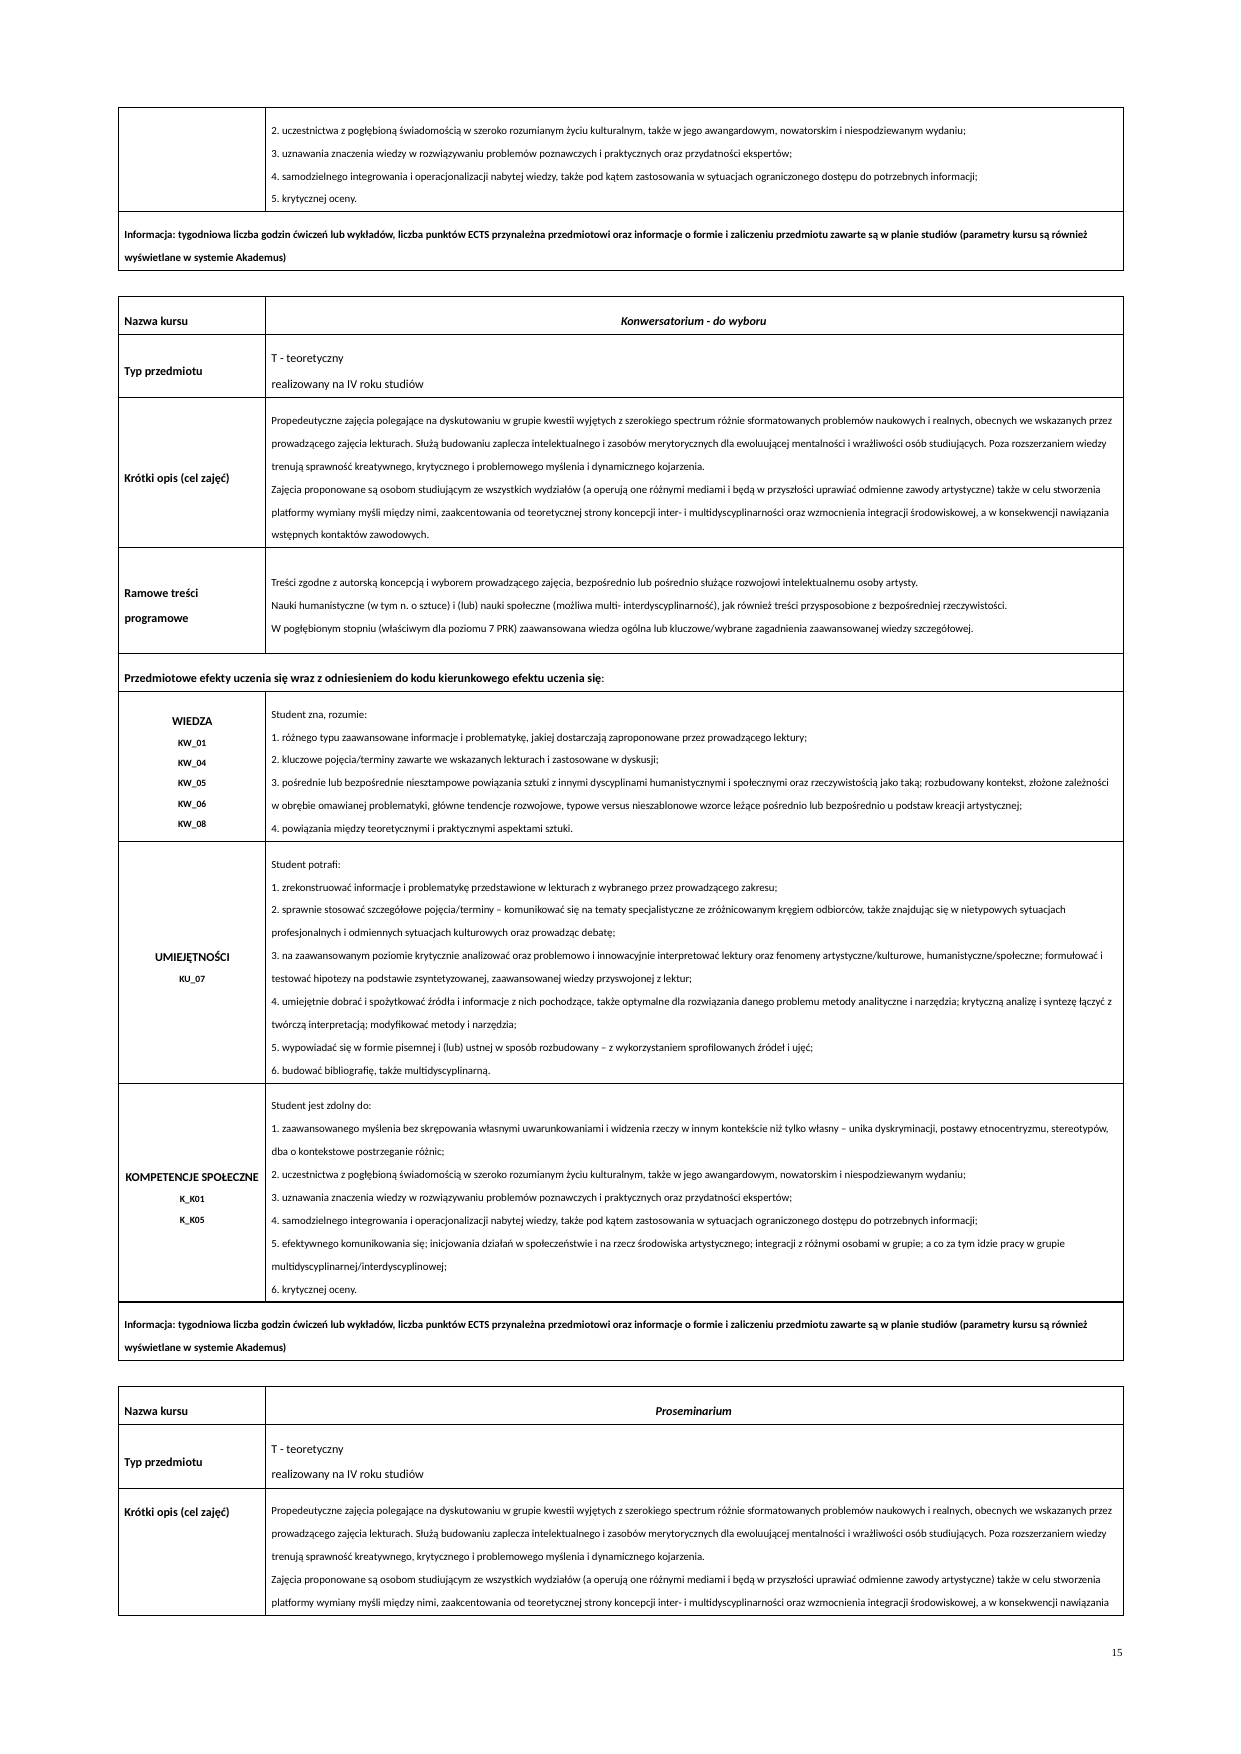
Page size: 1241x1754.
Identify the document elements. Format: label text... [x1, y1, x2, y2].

table_cell Student potrafi: 1. zrekonstruować informacje i problematykę przedstawione w lekturach z wybranego przez prowadzącego zakresu; 2. sprawnie stosować szczegółowe pojęcia/terminy – komunikować się na tematy specjalistyczne ze zróżnicowanym kręgiem odbiorców, także znajdując się w nietypowych sytuacjach profesjonalnych i odmiennych sytuacjach kulturowych oraz prowadząc debatę; 3. na zaawansowanym poziomie krytycznie analizować oraz problemowo i innowacyjnie interpretować lektury oraz fenomeny artystyczne/kulturowe, humanistyczne/społeczne; formułować i testować hipotezy na podstawie zsyntetyzowanej, zaawansowanej wiedzy przyswojonej z lektur; 4. umiejętnie dobrać i spożytkować źródła i informacje z nich pochodzące, także optymalne dla rozwiązania danego problemu metody analityczne i narzędzia; krytyczną analizę i syntezę łączyć z twórczą interpretacją; modyfikować metody i narzędzia; 5. wypowiadać się w formie pisemnej i (lub) ustnej w sposób rozbudowany – z wykorzystaniem sprofilowanych źródeł i ujęć; 6. budować bibliografię, także multidyscyplinarną. [266, 842, 1123, 1083]
table_cell Informacja: tygodniowa liczba godzin ćwiczeń lub wykładów, liczba punktów ECTS przynależna przedmiotowi oraz informacje o formie i zaliczeniu przedmiotu zawarte są w planie studiów (parametry kursu są również wyświetlane w systemie Akademus) [119, 212, 1123, 269]
table_cell T - teoretyczny realizowany na IV roku studiów [266, 335, 1123, 397]
table_header Proseminarium [266, 1387, 1123, 1424]
table_cell Student zna, rozumie: 1. różnego typu zaawansowane informacje i problematykę, jakiej dostarczają zaproponowane przez prowadzącego lektury; 2. kluczowe pojęcia/terminy zawarte we wskazanych lekturach i zastosowane w dyskusji; 3. pośrednie lub bezpośrednie niesztampowe powiązania sztuki z innymi dyscyplinami humanistycznymi i społecznymi oraz rzeczywistością jako taką; rozbudowany kontekst, złożone zależności w obrębie omawianej problematyki, główne tendencje rozwojowe, typowe versus nieszablonowe wzorce leżące pośrednio lub bezpośrednio u podstaw kreacji artystycznej; 4. powiązania między teoretycznymi i praktycznymi aspektami sztuki. [266, 692, 1123, 841]
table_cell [119, 108, 265, 211]
table_cell Student jest zdolny do: 1. zaawansowanego myślenia bez skrępowania własnymi uwarunkowaniami i widzenia rzeczy w innym kontekście niż tylko własny – unika dyskryminacji, postawy etnocentryzmu, stereotypów, dba o kontekstowe postrzeganie różnic; 2. uczestnictwa z pogłębioną świadomością w szeroko rozumianym życiu kulturalnym, także w jego awangardowym, nowatorskim i niespodziewanym wydaniu; 3. uznawania znaczenia wiedzy w rozwiązywaniu problemów poznawczych i praktycznych oraz przydatności ekspertów; 4. samodzielnego integrowania i operacjonalizacji nabytej wiedzy, także pod kątem zastosowania w sytuacjach ograniczonego dostępu do potrzebnych informacji; 5. efektywnego komunikowania się; inicjowania działań w społeczeństwie i na rzecz środowiska artystycznego; integracji z różnymi osobami w grupie; a co za tym idzie pracy w grupie multidyscyplinarnej/interdyscyplinowej; 6. krytycznej oceny. [266, 1084, 1123, 1301]
table_cell UMIEJĘTNOŚCI KU_07 [119, 842, 265, 1083]
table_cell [266, 1489, 1123, 1614]
table_cell WIEDZA KW_01 KW_04 KW_05 KW_06 KW_08 [119, 692, 265, 841]
table_cell Treści zgodne z autorską koncepcją i wyborem prowadzącego zajęcia, bezpośrednio lub pośrednio służące rozwojowi intelektualnemu osoby artysty. Nauki humanistyczne (w tym n. o sztuce) i (lub) nauki społeczne (możliwa multi- interdyscyplinarność), jak również treści przysposobione z bezpośredniej rzeczywistości. W pogłębionym stopniu (właściwym dla poziomu 7 PRK) zaawansowana wiedza ogólna lub kluczowe/wybrane zagadnienia zaawansowanej wiedzy szczegółowej. [266, 548, 1123, 653]
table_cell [266, 108, 1123, 211]
table_cell Informacja: tygodniowa liczba godzin ćwiczeń lub wykładów, liczba punktów ECTS przynależna przedmiotowi oraz informacje o formie i zaliczeniu przedmiotu zawarte są w planie studiów (parametry kursu są również wyświetlane w systemie Akademus) [119, 1303, 1123, 1360]
table_cell Ramowe treści programowe [119, 548, 265, 653]
table_cell T - teoretyczny realizowany na IV roku studiów [266, 1425, 1123, 1487]
table_cell Przedmiotowe efekty uczenia się wraz z odniesieniem do kodu kierunkowego efektu uczenia się: [119, 654, 1123, 691]
table_cell Krótki opis (cel zajęć) [119, 398, 265, 547]
table_cell Typ przedmiotu [119, 1425, 265, 1487]
table_header Konwersatorium - do wyboru [266, 297, 1123, 334]
table_header Nazwa kursu [119, 1387, 265, 1424]
table_cell Typ przedmiotu [119, 335, 265, 397]
table_cell KOMPETENCJE SPOŁECZNE K_K01 K_K05 [119, 1084, 265, 1301]
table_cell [119, 1489, 265, 1614]
table_header Nazwa kursu [119, 297, 265, 334]
